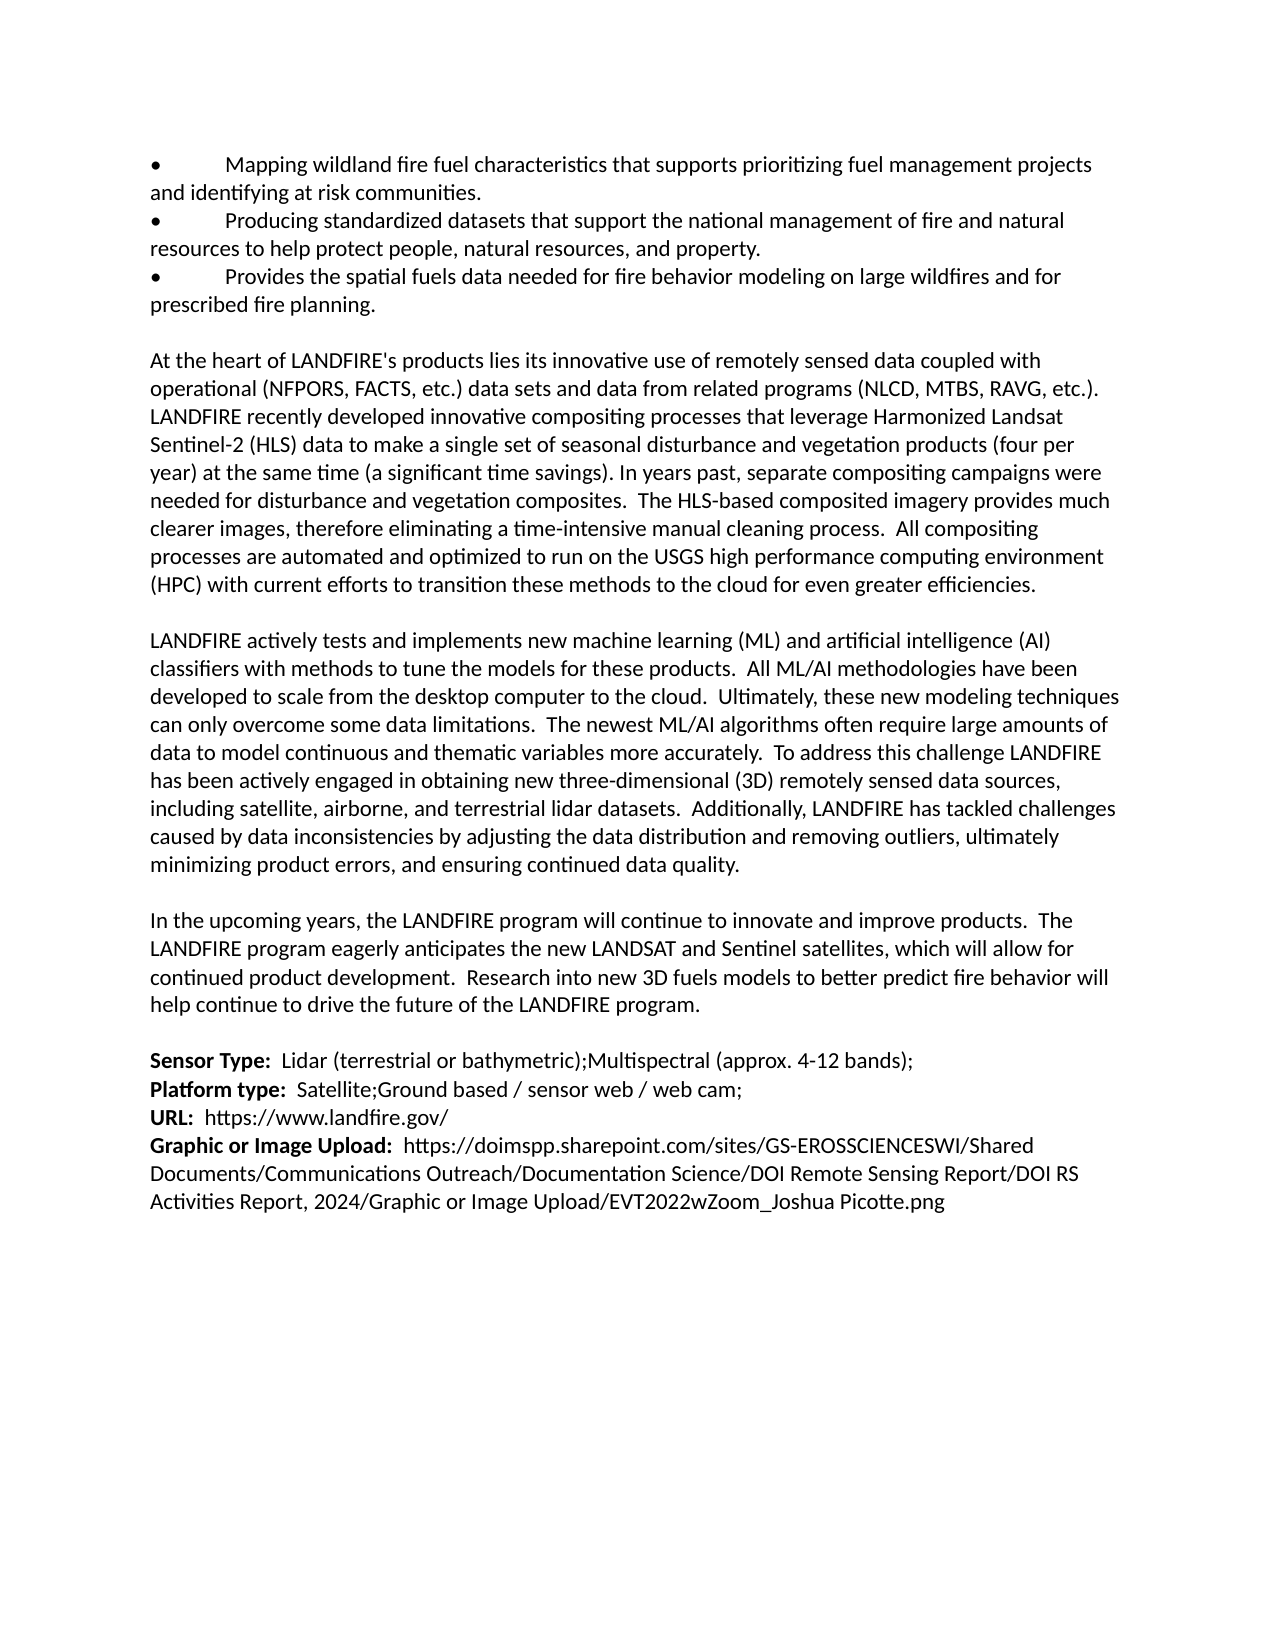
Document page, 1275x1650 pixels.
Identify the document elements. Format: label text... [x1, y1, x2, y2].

text URL: https://www.landfire.gov/ [150, 1103, 1125, 1131]
text In the upcoming years, the LANDFIRE program will continue to innovate and improve products. The LANDFIRE program eagerly anticipates the new LANDSAT and Sentinel satellites, which will allow for continued product development. Research into new 3D fuels models to better predict fire behavior will help continue to drive the future of the LANDFIRE program. [150, 907, 1125, 1019]
text Sensor Type: Lidar (terrestrial or bathymetric);Multispectral (approx. 4-12 bands); [150, 1047, 1125, 1075]
text • Producing standardized datasets that support the national management of fire and natural resources to help protect people, natural resources, and property. [150, 206, 1125, 262]
text At the heart of LANDFIRE's products lies its innovative use of remotely sensed data coupled with operational (NFPORS, FACTS, etc.) data sets and data from related programs (NLCD, MTBS, RAVG, etc.). LANDFIRE recently developed innovative compositing processes that leverage Harmonized Landsat Sentinel-2 (HLS) data to make a single set of seasonal disturbance and vegetation products (four per year) at the same time (a significant time savings). In years past, separate compositing campaigns were needed for disturbance and vegetation composites. The HLS-based composited imagery provides much clearer images, therefore eliminating a time-intensive manual cleaning process. All compositing processes are automated and optimized to run on the USGS high performance computing environment (HPC) with current efforts to transition these methods to the cloud for even greater efficiencies. [150, 346, 1125, 598]
text Platform type: Satellite;Ground based / sensor web / web cam; [150, 1075, 1125, 1103]
text • Mapping wildland fire fuel characteristics that supports prioritizing fuel management projects and identifying at risk communities. [150, 150, 1125, 206]
text • Provides the spatial fuels data needed for fire behavior modeling on large wildfires and for prescribed fire planning. [150, 262, 1125, 318]
text Graphic or Image Upload: https://doimspp.sharepoint.com/sites/GS-EROSSCIENCESWI/Shared Documents/Communications Outreach/Documentation Science/DOI Remote Sensing Report/DOI RS Activities Report, 2024/Graphic or Image Upload/EVT2022wZoom_Joshua Picotte.png [150, 1131, 1125, 1215]
text LANDFIRE actively tests and implements new machine learning (ML) and artificial intelligence (AI) classifiers with methods to tune the models for these products. All ML/AI methodologies have been developed to scale from the desktop computer to the cloud. Ultimately, these new modeling techniques can only overcome some data limitations. The newest ML/AI algorithms often require large amounts of data to model continuous and thematic variables more accurately. To address this challenge LANDFIRE has been actively engaged in obtaining new three-dimensional (3D) remotely sensed data sources, including satellite, airborne, and terrestrial lidar datasets. Additionally, LANDFIRE has tackled challenges caused by data inconsistencies by adjusting the data distribution and removing outliers, ultimately minimizing product errors, and ensuring continued data quality. [150, 626, 1125, 878]
